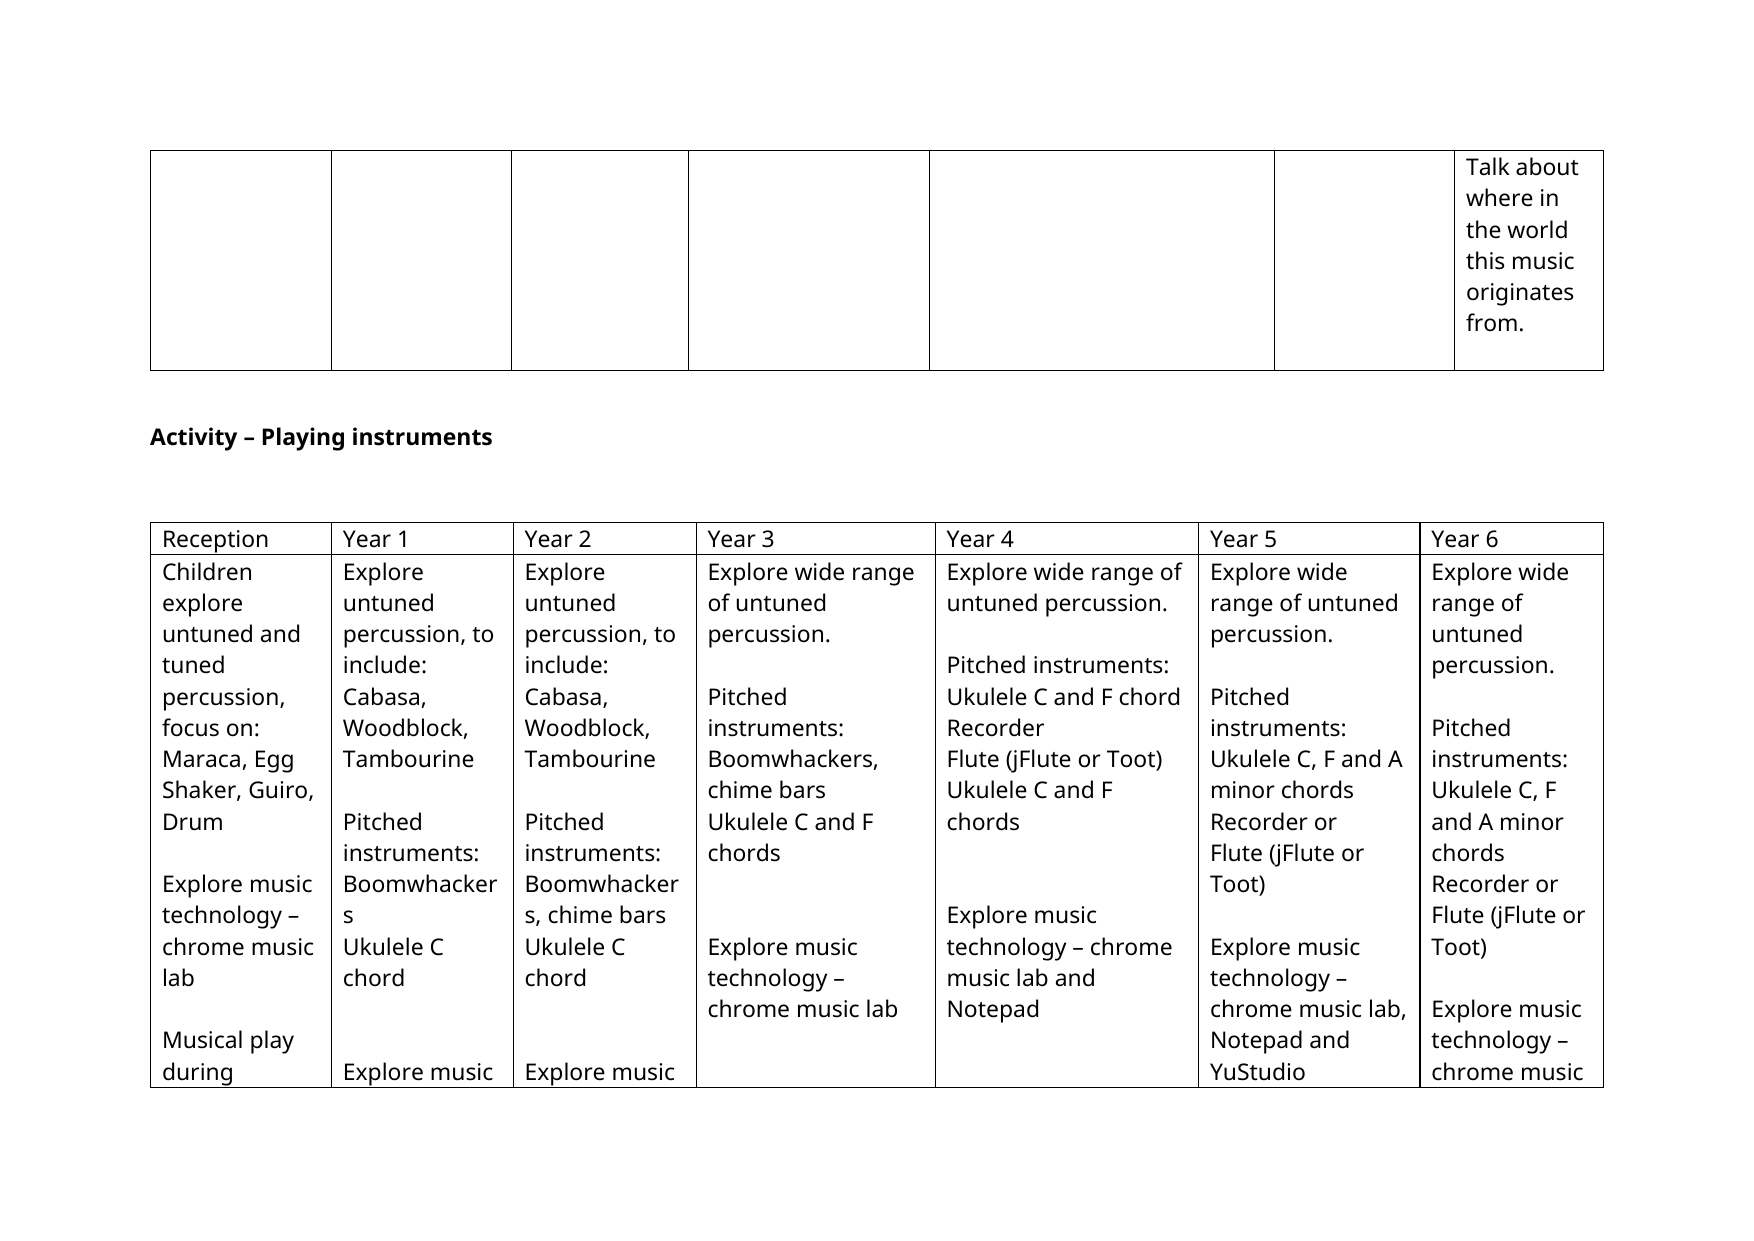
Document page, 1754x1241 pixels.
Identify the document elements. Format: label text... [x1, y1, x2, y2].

table_header Reception [151, 523, 331, 554]
table_header Year 3 [697, 523, 935, 554]
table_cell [1455, 151, 1603, 370]
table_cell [930, 151, 1274, 370]
text Activity – Playing instruments [150, 421, 1604, 452]
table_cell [1199, 555, 1419, 1087]
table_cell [332, 555, 513, 1087]
table_header Year 6 [1421, 523, 1603, 554]
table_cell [1421, 555, 1603, 1087]
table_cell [151, 151, 331, 370]
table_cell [151, 555, 331, 1087]
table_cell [512, 151, 688, 370]
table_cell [689, 151, 929, 370]
table_header Year 2 [514, 523, 696, 554]
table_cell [936, 555, 1198, 1087]
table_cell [1275, 151, 1454, 370]
table_header Year 5 [1199, 523, 1419, 554]
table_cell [332, 151, 511, 370]
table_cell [697, 555, 935, 1087]
table_header Year 4 [936, 523, 1198, 554]
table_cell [514, 555, 696, 1087]
table_header Year 1 [332, 523, 513, 554]
